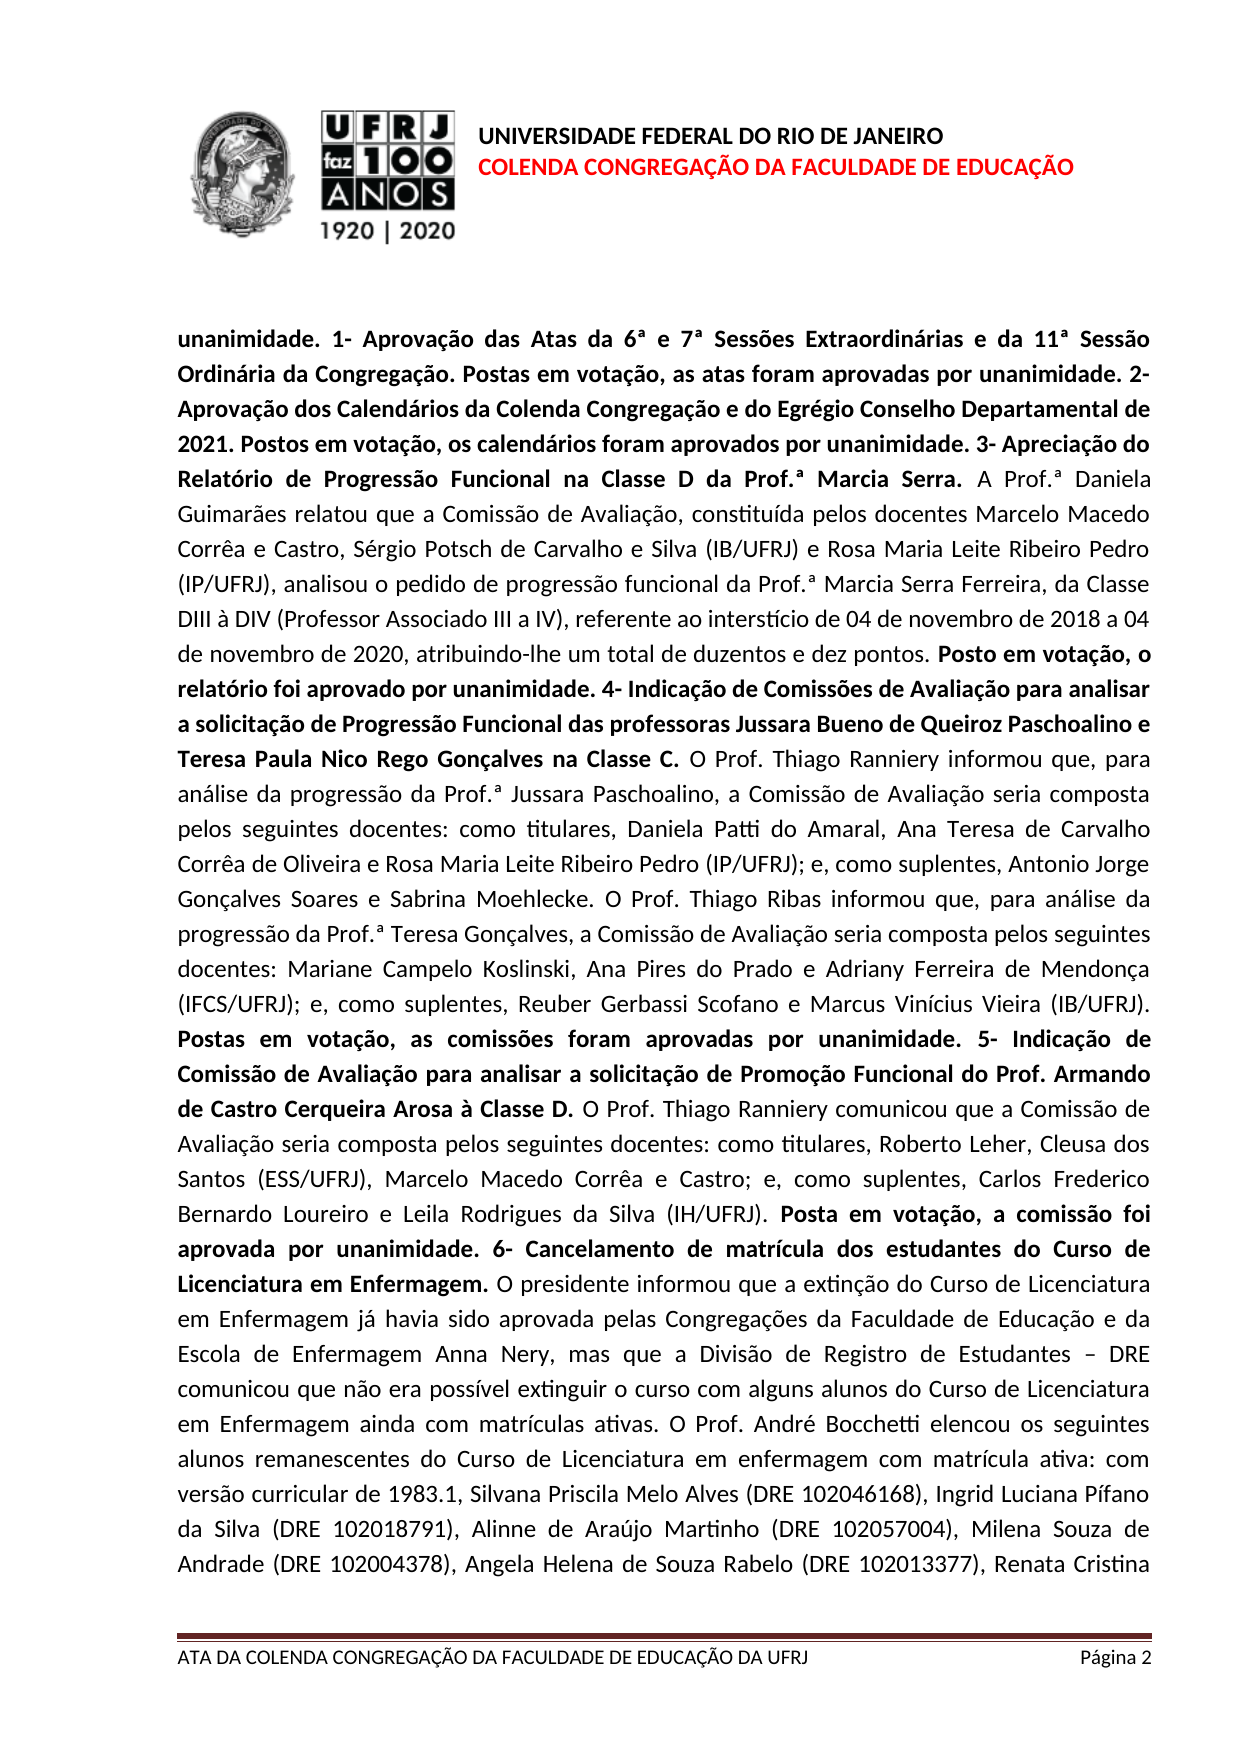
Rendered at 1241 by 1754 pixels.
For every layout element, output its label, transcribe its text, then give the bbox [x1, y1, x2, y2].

picture [188, 101, 456, 254]
